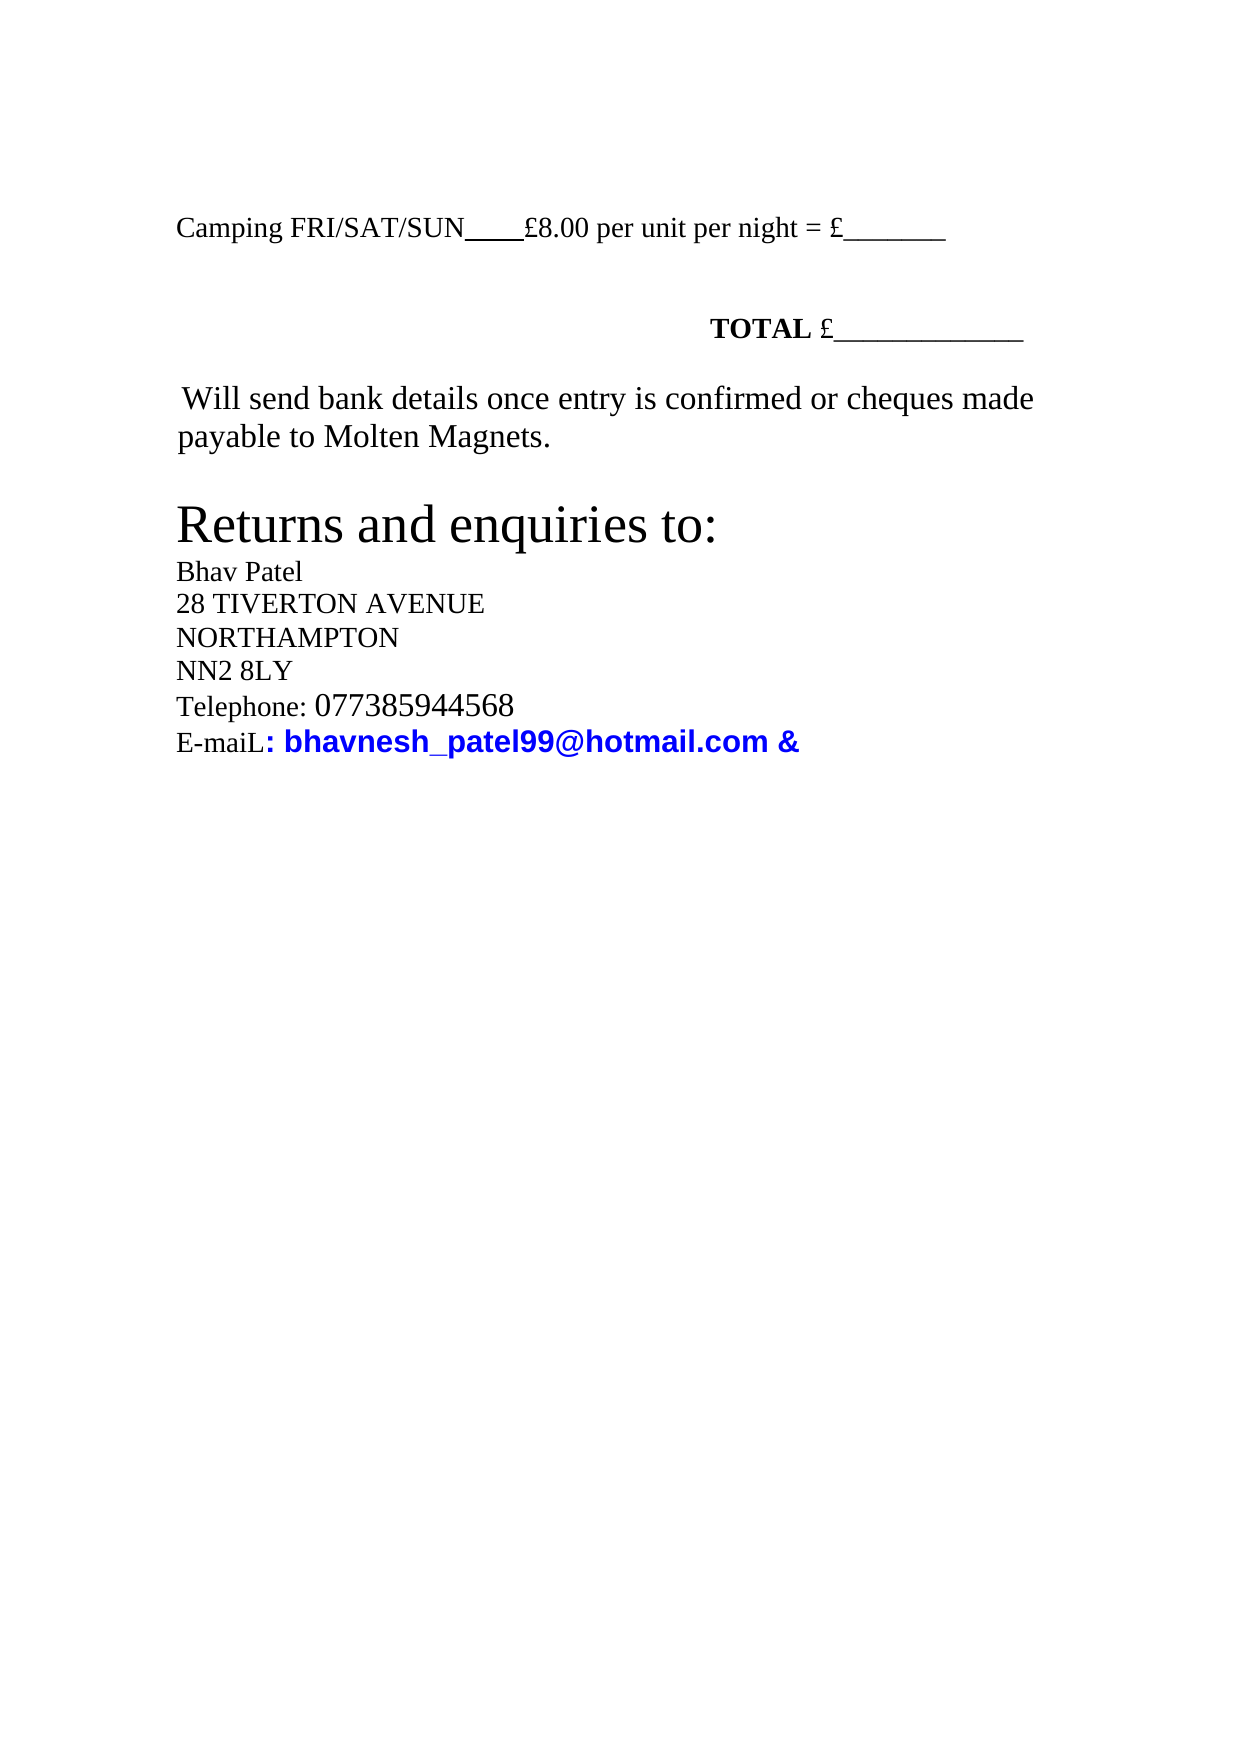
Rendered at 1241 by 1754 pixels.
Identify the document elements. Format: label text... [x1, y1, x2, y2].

text NN2 8LY [176, 654, 1062, 687]
text Camping FRI/SAT/SUN_ £8.00 per unit per night = £_______ [176, 211, 1062, 244]
text 28 TIVERTON AVENUE [176, 588, 1062, 621]
text E-maiL: bhavnesh_patel99@hotmail.com & [176, 724, 1062, 760]
text NORTHAMPTON [176, 621, 1062, 653]
text Returns and enquiries to: [176, 493, 1062, 554]
text Telephone: 077385944568 [176, 687, 1062, 724]
text Bhav Patel [176, 555, 1062, 587]
text TOTAL £_____________ [177, 311, 1023, 345]
text Will send bank details once entry is confirmed or cheques made payable to Molten Magnets. [177, 378, 1062, 455]
